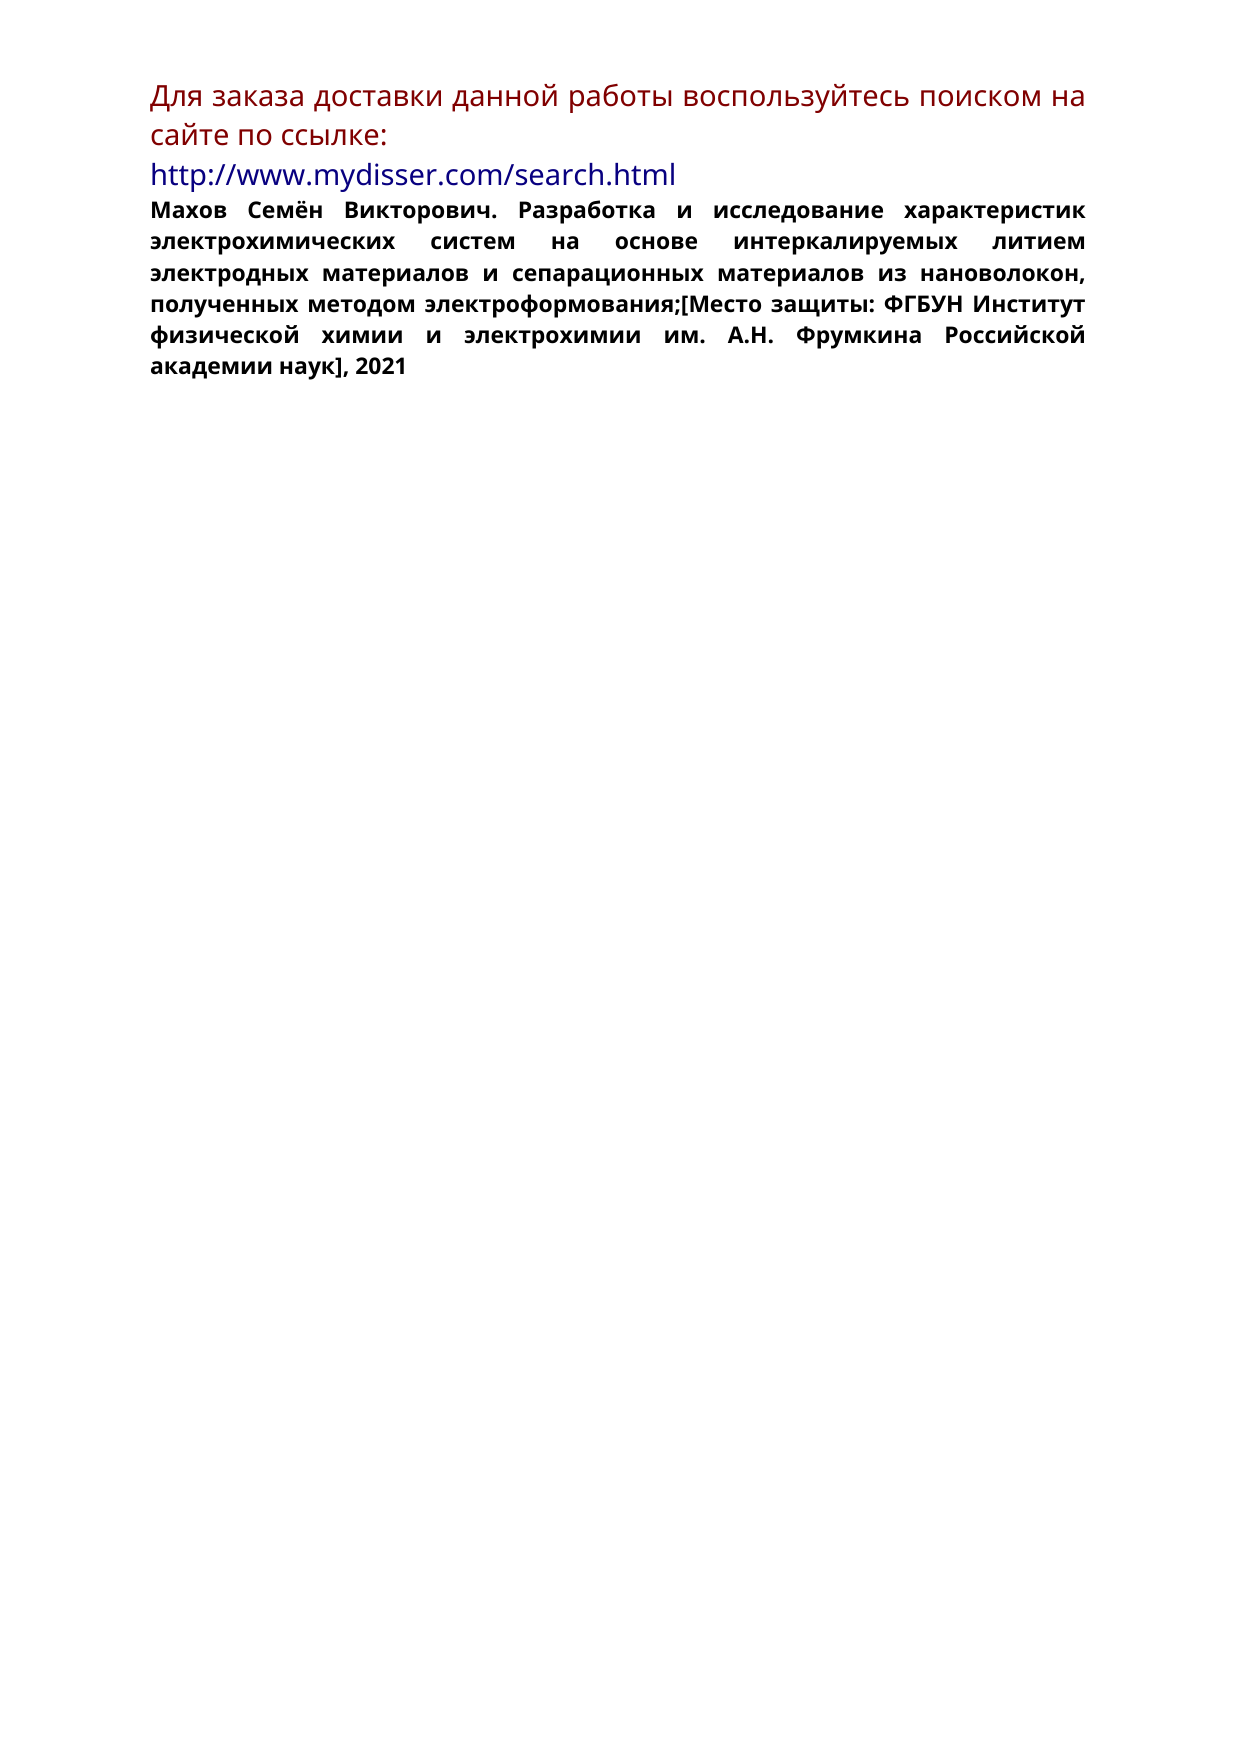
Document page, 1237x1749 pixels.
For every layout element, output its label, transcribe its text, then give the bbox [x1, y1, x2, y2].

text Махов Семён Викторович. Разработка и исследование характеристик электрохимических систем на основе интеркалируемых литием электродных материалов и сепарационных материалов из нановолокон, полученных методом электроформования;[Место защиты: ФГБУН Институт физической химии и электрохимии им. А.Н. Фрумкина Российской академии наук], 2021 [150, 194, 1086, 382]
